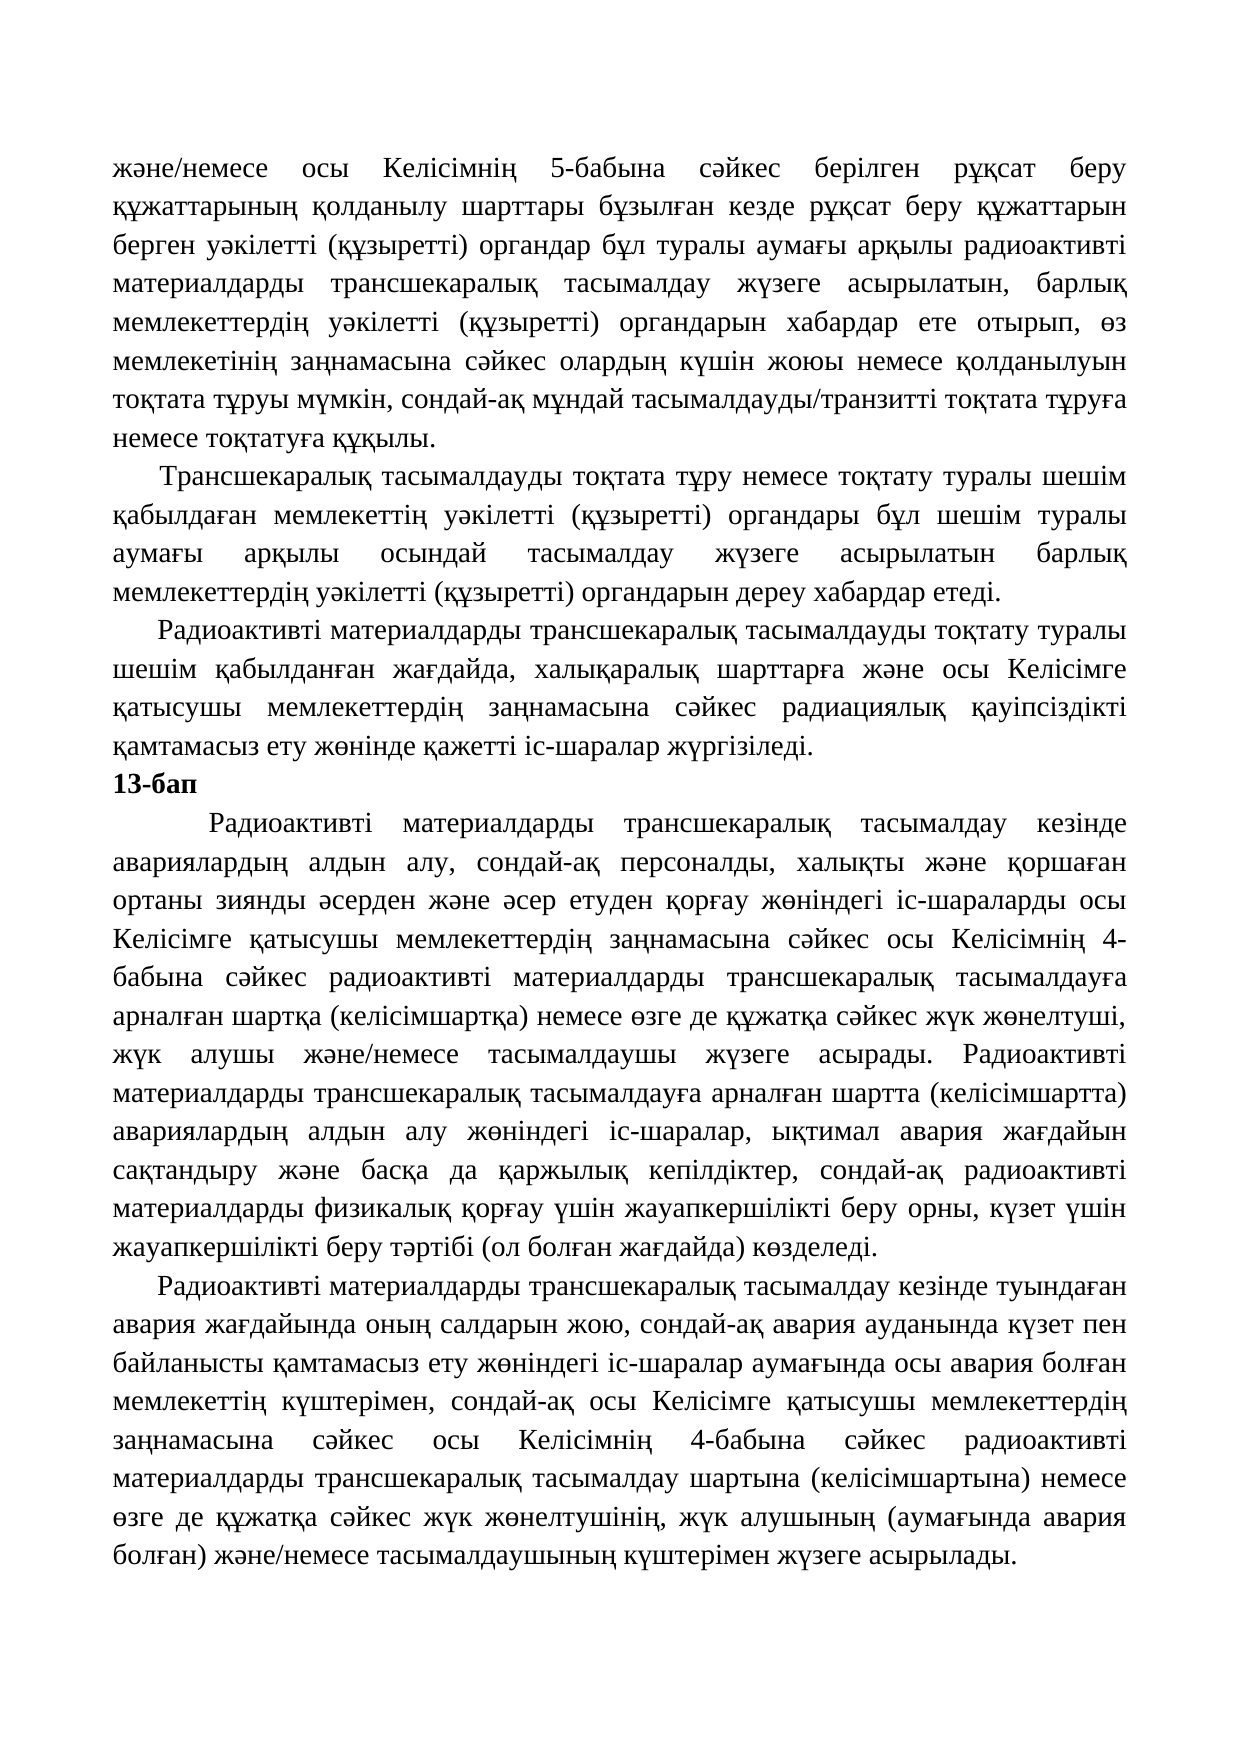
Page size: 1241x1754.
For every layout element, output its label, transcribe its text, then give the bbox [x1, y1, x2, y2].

text Радиоактивті материалдарды трансшекаралық тасымалдауды тоқтату туралы шешім қабылданған жағдайда, халықаралық шарттарға және осы Келісімге қатысушы мемлекеттердің заңнамасына сәйкес радиациялық қауіпсіздікті қамтамасыз ету жөнінде қажетті іс-шаралар жүргізіледі. [112, 612, 1128, 762]
text Радиоактивті материалдарды трансшекаралық тасымалдау кезінде авариялардың алдын алу, сондай-ақ персоналды, халықты және қоршаған ортаны зиянды әсерден және әсер етуден қорғау жөніндегі іс-шараларды осы Келісімге қатысушы мемлекеттердің заңнамасына сәйкес осы Келісімнің 4-бабына сәйкес радиоактивті материалдарды трансшекаралық тасымалдауға арналған шартқа (келісімшартқа) немесе өзге де құжатқа сәйкес жүк жөнелтуші, жүк алушы және/немесе тасымалдаушы жүзеге асырады. Радиоактивті материалдарды трансшекаралық тасымалдауға арналған шартта (келісімшартта) авариялардың алдын алу жөніндегі іс-шаралар, ықтимал авария жағдайын сақтандыру және басқа да қаржылық кепілдіктер, сондай-ақ радиоактивті материалдарды физикалық қорғау үшін жауапкершілікті беру орны, күзет үшін жауапкершілікті беру тәртібі (ол болған жағдайда) көзделеді. [112, 805, 1128, 1263]
text 13-бап [112, 767, 1128, 800]
text Радиоактивті материалдарды трансшекаралық тасымалдау кезінде туындаған авария жағдайында оның салдарын жою, сондай-ақ авария ауданында күзет пен байланысты қамтамасыз ету жөніндегі іс-шаралар аумағында осы авария болған мемлекеттің күштерімен, сондай-ақ осы Келісімге қатысушы мемлекеттердің заңнамасына сәйкес осы Келісімнің 4-бабына сәйкес радиоактивті материалдарды трансшекаралық тасымалдау шартына (келісімшартына) немесе өзге де құжатқа сәйкес жүк жөнелтушінің, жүк алушының (аумағында авария болған) және/немесе тасымалдаушының күштерімен жүзеге асырылады. [112, 1268, 1128, 1571]
text Трансшекаралық тасымалдауды тоқтата тұру немесе тоқтату туралы шешім қабылдаған мемлекеттің уәкілетті (құзыретті) органдары бұл шешім туралы аумағы арқылы осындай тасымалдау жүзеге асырылатын барлық мемлекеттердің уәкілетті (құзыретті) органдарын дереу хабардар етеді. [112, 458, 1128, 607]
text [112, 150, 1128, 453]
